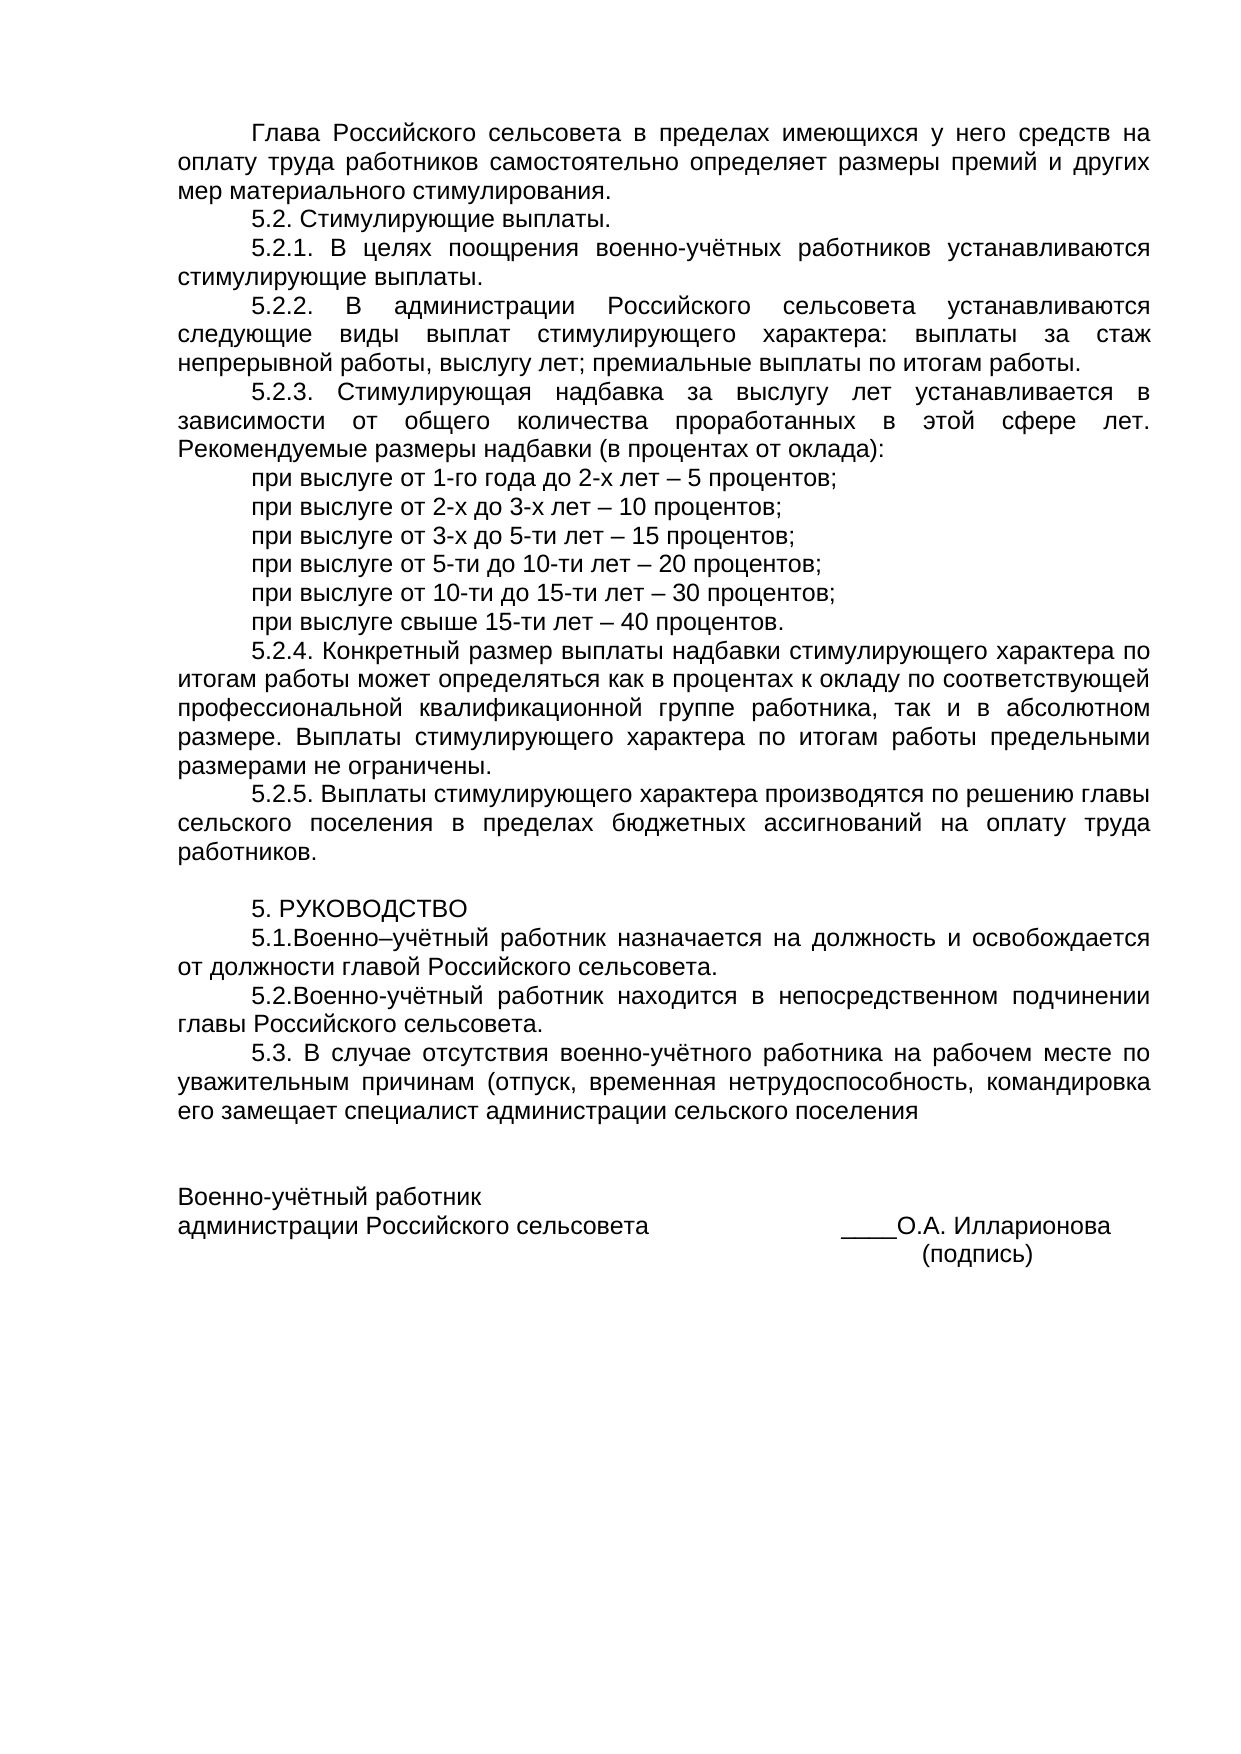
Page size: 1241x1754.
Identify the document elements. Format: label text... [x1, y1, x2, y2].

text 5.1.Военно–учётный работник назначается на должность и освобождается от должности главой Российского сельсовета. [177, 923, 1152, 981]
text 5.2. Стимулирующие выплаты. [177, 204, 1152, 233]
text (подпись) [841, 1239, 1152, 1268]
text 5. РУКОВОДСТВО [177, 894, 1152, 923]
text 5.2.Военно-учётный работник находится в непосредственном подчинении главы Российского сельсовета. [177, 981, 1152, 1038]
text при выслуге от 1-го года до 2-х лет – 5 процентов; [177, 463, 1152, 492]
text 5.2.1. В целях поощрения военно-учётных работников устанавливаются стимулирующие выплаты. [177, 233, 1152, 291]
text 5.2.5. Выплаты стимулирующего характера производятся по решению главы сельского поселения в пределах бюджетных ассигнований на оплату труда работников. [177, 779, 1152, 866]
text при выслуге от 10-ти до 15-ти лет – 30 процентов; [177, 578, 1152, 607]
text администрации Российского сельсовета ____О.А. Илларионова [177, 1211, 1152, 1239]
text Военно-учётный работник [177, 1182, 1152, 1211]
text 5.2.3. Стимулирующая надбавка за выслугу лет устанавливается в зависимости от общего количества проработанных в этой сфере лет. Рекомендуемые размеры надбавки (в процентах от оклада): [177, 377, 1152, 463]
text при выслуге от 5-ти до 10-ти лет – 20 процентов; [177, 549, 1152, 578]
text 5.2.4. Конкретный размер выплаты надбавки стимулирующего характера по итогам работы может определяться как в процентах к окладу по соответствующей профессиональной квалификационной группе работника, так и в абсолютном размере. Выплаты стимулирующего характера по итогам работы предельными размерами не ограничены. [177, 636, 1152, 779]
text при выслуге от 3-х до 5-ти лет – 15 процентов; [177, 521, 1152, 549]
text 5.2.2. В администрации Российского сельсовета устанавливаются следующие виды выплат стимулирующего характера: выплаты за стаж непрерывной работы, выслугу лет; премиальные выплаты по итогам работы. [177, 291, 1152, 377]
text при выслуге свыше 15-ти лет – 40 процентов. [177, 607, 1152, 636]
text Глава Российского сельсовета в пределах имеющихся у него средств на оплату труда работников самостоятельно определяет размеры премий и других мер материального стимулирования. [177, 118, 1152, 204]
text при выслуге от 2-х до 3-х лет – 10 процентов; [177, 492, 1152, 521]
text 5.3. В случае отсутствия военно-учётного работника на рабочем месте по уважительным причинам (отпуск, временная нетрудоспособность, командировка его замещает специалист администрации сельского поселения [177, 1038, 1152, 1124]
